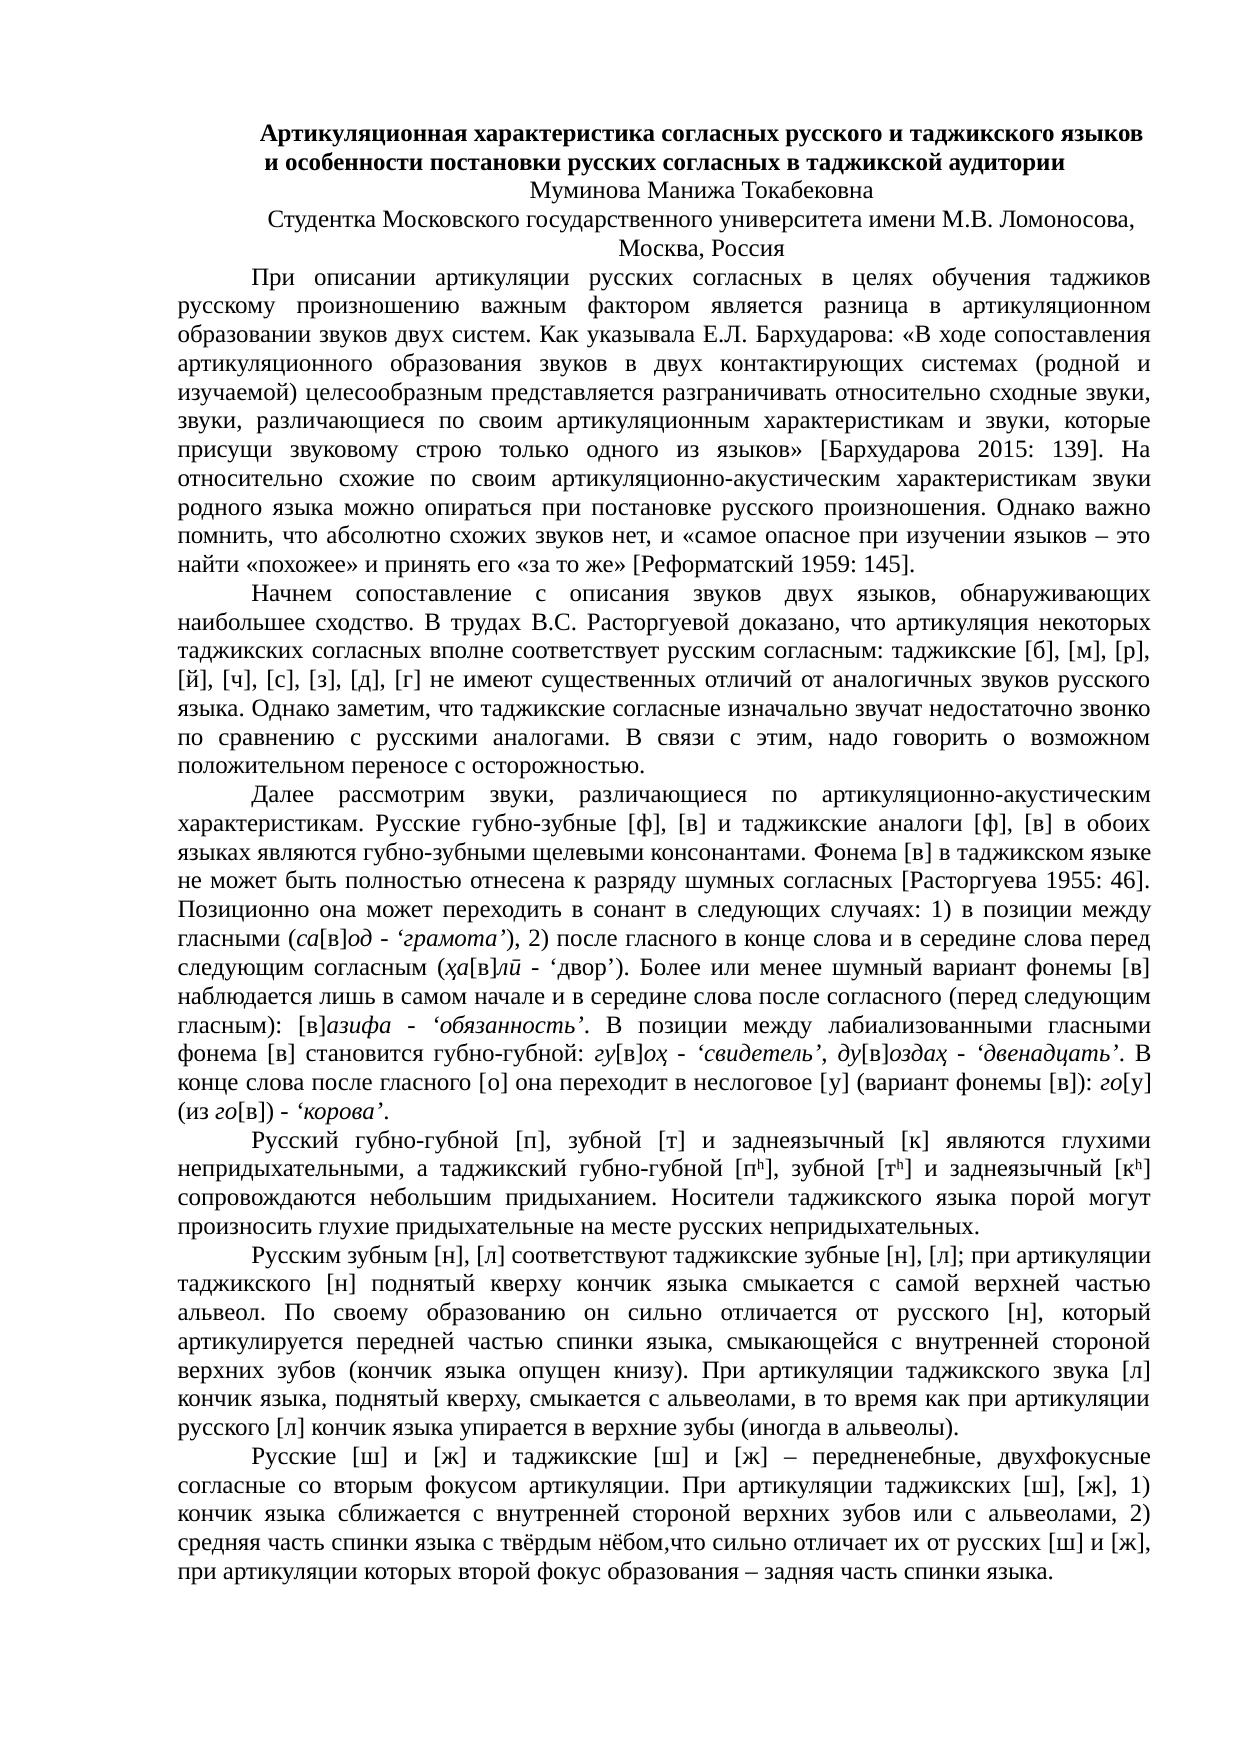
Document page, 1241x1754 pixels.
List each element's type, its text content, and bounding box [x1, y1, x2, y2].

text Русским зубным [н], [л] соответствуют таджикские зубные [н], [л]; при артикуляции таджикского [н] поднятый кверху кончик языка смыкается с самой верхней частью альвеол. По своему образованию он сильно отличается от русского [н], который артикулируется передней частью спинки языка, смыкающейся с внутренней стороной верхних зубов (кончик языка опущен книзу). При артикуляции таджикского звука [л] кончик языка, поднятый кверху, смыкается с альвеолами, в то время как при артикуляции русского [л] кончик языка упирается в верхние зубы (иногда в альвеолы). [177, 1240, 1152, 1441]
text Артикуляционная характеристика согласных русского и таджикского языков и особенности постановки русских согласных в таджикской аудитории [177, 118, 1152, 176]
text Москва, Россия [177, 233, 1152, 262]
text При описании артикуляции русских согласных в целях обучения таджиков русскому произношению важным фактором является разница в артикуляционном образовании звуков двух систем. Как указывала Е.Л. Бархударова: «В ходе сопоставления артикуляционного образования звуков в двух контактирующих системах (родной и изучаемой) целесообразным представляется разграничивать относительно сходные звуки, звуки, различающиеся по своим артикуляционным характеристикам и звуки, которые присущи звуковому строю только одного из языков» [Бархударова 2015: 139]. На относительно схожие по своим артикуляционно-акустическим характеристикам звуки родного языка можно опираться при постановке русского произношения. Однако важно помнить, что абсолютно схожих звуков нет, и «самое опасное при изучении языков – это найти «похожее» и принять его «за то же» [Реформатский 1959: 145]. [177, 262, 1152, 578]
text Начнем сопоставление с описания звуков двух языков, обнаруживающих наибольшее сходство. В трудах В.С. Расторгуевой доказано, что артикуляция некоторых таджикских согласных вполне соответствует русским согласным: таджикские [б], [м], [р], [й], [ч], [с], [з], [д], [г] не имеют существенных отличий от аналогичных звуков русского языка. Однако заметим, что таджикские согласные изначально звучат недостаточно звонко по сравнению с русскими аналогами. В связи с этим, надо говорить о возможном положительном переносе с осторожностью. [177, 578, 1152, 779]
text Русские [ш] и [ж] и таджикские [ш] и [ж] – передненебные, двухфокусные согласные со вторым фокусом артикуляции. При артикуляции таджикских [ш], [ж], 1) кончик языка сближается с внутренней стороной верхних зубов или с альвеолами, 2) средняя часть спинки языка с твёрдым нёбом,что сильно отличает их от русских [ш] и [ж], при артикуляции которых второй фокус образования – задняя часть спинки языка. [177, 1441, 1152, 1585]
text Муминова Манижа Токабековна [177, 176, 1152, 204]
text Далее рассмотрим звуки, различающиеся по артикуляционно-акустическим характеристикам. Русские губно-зубные [ф], [в] и таджикские аналоги [ф], [в] в обоих языках являются губно-зубными щелевыми консонантами. Фонема [в] в таджикском языке не может быть полностью отнесена к разряду шумных согласных [Расторгуева 1955: 46]. Позиционно она может переходить в сонант в следующих случаях: 1) в позиции между гласными (са[в]од - ‘грамота’), 2) после гласного в конце слова и в середине слова перед следующим согласным (ҳа[в]лӣ - ‘двор’). Более или менее шумный вариант фонемы [в] наблюдается лишь в самом начале и в середине слова после согласного (перед следующим гласным): [в]азифа - ‘обязанность’. В позиции между лабиализованными гласными фонема [в] становится губно-губной: гу[в]оҳ - ‘свидетель’, ду[в]оздаҳ - ‘двенадцать’. В конце слова после гласного [о] она переходит в неслоговое [у] (вариант фонемы [в]): го[у] (из го[в]) - ‘корова’. [177, 779, 1152, 1125]
text Студентка Московского государственного университета имени М.В. Ломоносова, [177, 204, 1152, 233]
text Русский губно-губной [п], зубной [т] и заднеязычный [к] являются глухими непридыхательными, а таджикский губно-губной [пʰ], зубной [тʰ] и заднеязычный [кʰ] сопровождаются небольшим придыханием. Носители таджикского языка порой могут произносить глухие придыхательные на месте русских непридыхательных. [177, 1125, 1152, 1240]
